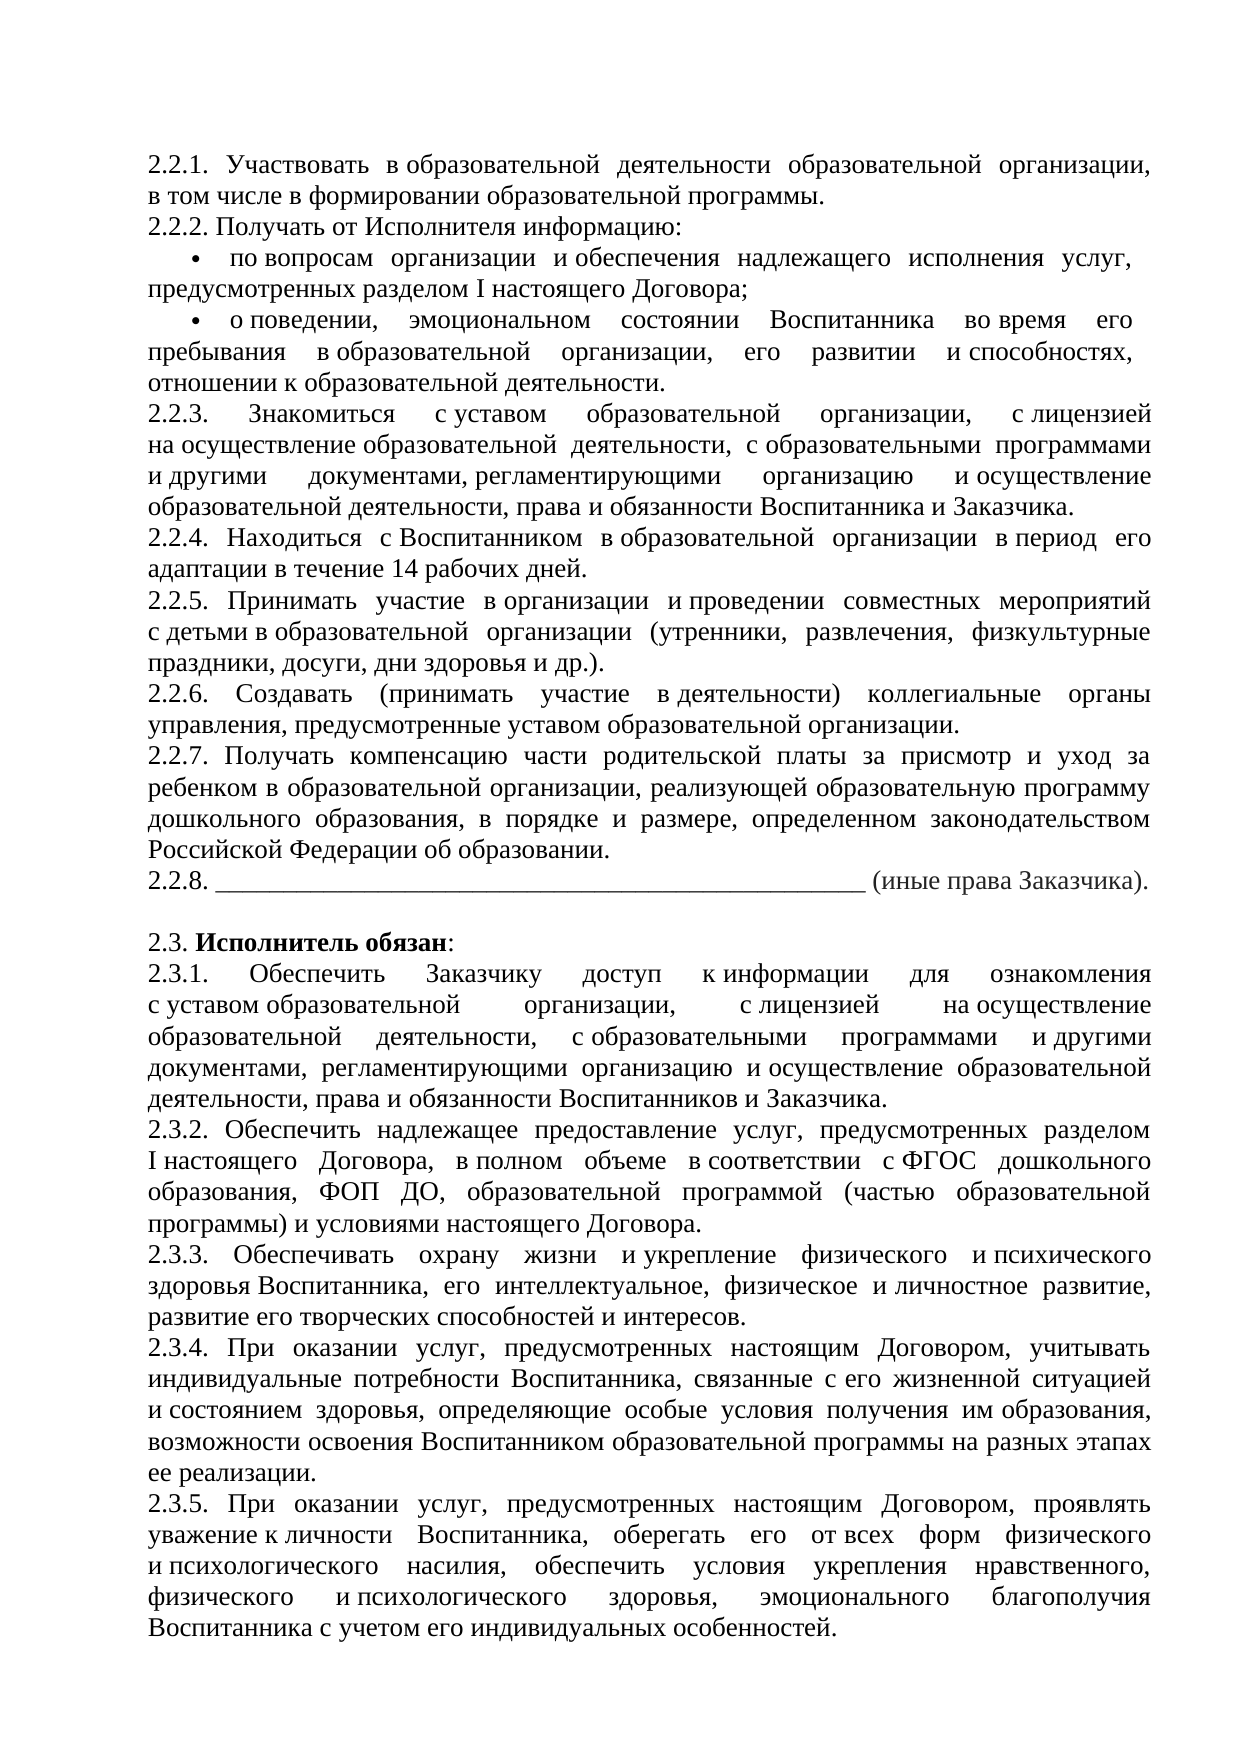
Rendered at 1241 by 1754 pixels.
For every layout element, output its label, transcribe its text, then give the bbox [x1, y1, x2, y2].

text 2.3.1. Обеспечить Заказчику доступ к информации для ознакомления с уставом образовательной организации, с лицензией на осуществление образовательной деятельности, с образовательными программами и другими документами, регламентирующими организацию и осуществление образовательной деятельности, права и обязанности Воспитанников и Заказчика. [148, 957, 1152, 1113]
list о поведении, эмоциональном состоянии Воспитанника во время его пребывания в образовательной организации, его развитии и способностях, отношении к образовательной деятельности. [148, 303, 1133, 397]
text 2.2.3. Знакомиться с уставом образовательной организации, с лицензией на осуществление образовательной деятельности, с образовательными программами и другими документами, регламентирующими организацию и осуществление образовательной деятельности, права и обязанности Воспитанника и Заказчика. [148, 397, 1152, 521]
list по вопросам организации и обеспечения надлежащего исполнения услуг, предусмотренных разделом I настоящего Договора; [148, 241, 1133, 303]
text 2.2.5. Принимать участие в организации и проведении совместных мероприятий с детьми в образовательной организации (утренники, развлечения, физкультурные праздники, досуги, дни здоровья и др.). [148, 584, 1152, 677]
text 2.2.2. Получать от Исполнителя информацию: [148, 210, 1152, 241]
text 2.3.3. Обеспечивать охрану жизни и укрепление физического и психического здоровья Воспитанника, его интеллектуальное, физическое и личностное развитие, развитие его творческих способностей и интересов. [148, 1238, 1152, 1331]
text 2.3.4. При оказании услуг, предусмотренных настоящим Договором, учитывать индивидуальные потребности Воспитанника, связанные с его жизненной ситуацией и состоянием здоровья, определяющие особые условия получения им образования, возможности освоения Воспитанником образовательной программы на разных этапах ее реализации. [148, 1331, 1152, 1487]
text 2.2.4. Находиться с Воспитанником в образовательной организации в период его адаптации в течение 14 рабочих дней. [148, 521, 1152, 584]
text 2.3.5. При оказании услуг, предусмотренных настоящим Договором, проявлять уважение к личности Воспитанника, оберегать его от всех форм физического и психологического насилия, обеспечить условия укрепления нравственного, физического и психологического здоровья, эмоционального благополучия Воспитанника с учетом его индивидуальных особенностей. [148, 1487, 1152, 1643]
text 2.2.1. Участвовать в образовательной деятельности образовательной организации, в том числе в формировании образовательной программы. [148, 148, 1152, 210]
text 2.2.7. Получать компенсацию части родительской платы за присмотр и уход за ребенком в образовательной организации, реализующей образовательную программу дошкольного образования, в порядке и размере, определенном законодательством Российской Федерации об образовании. [148, 739, 1152, 864]
text 2.3. Исполнитель обязан: [148, 926, 1152, 957]
text 2.2.6. Создавать (принимать участие в деятельности) коллегиальные органы управления, предусмотренные уставом образовательной организации. [148, 677, 1152, 739]
text 2.3.2. Обеспечить надлежащее предоставление услуг, предусмотренных разделом I настоящего Договора, в полном объеме в соответствии с ФГОС дошкольного образования, ФОП ДО, образовательной программой (частью образовательной программы) и условиями настоящего Договора. [148, 1113, 1152, 1238]
